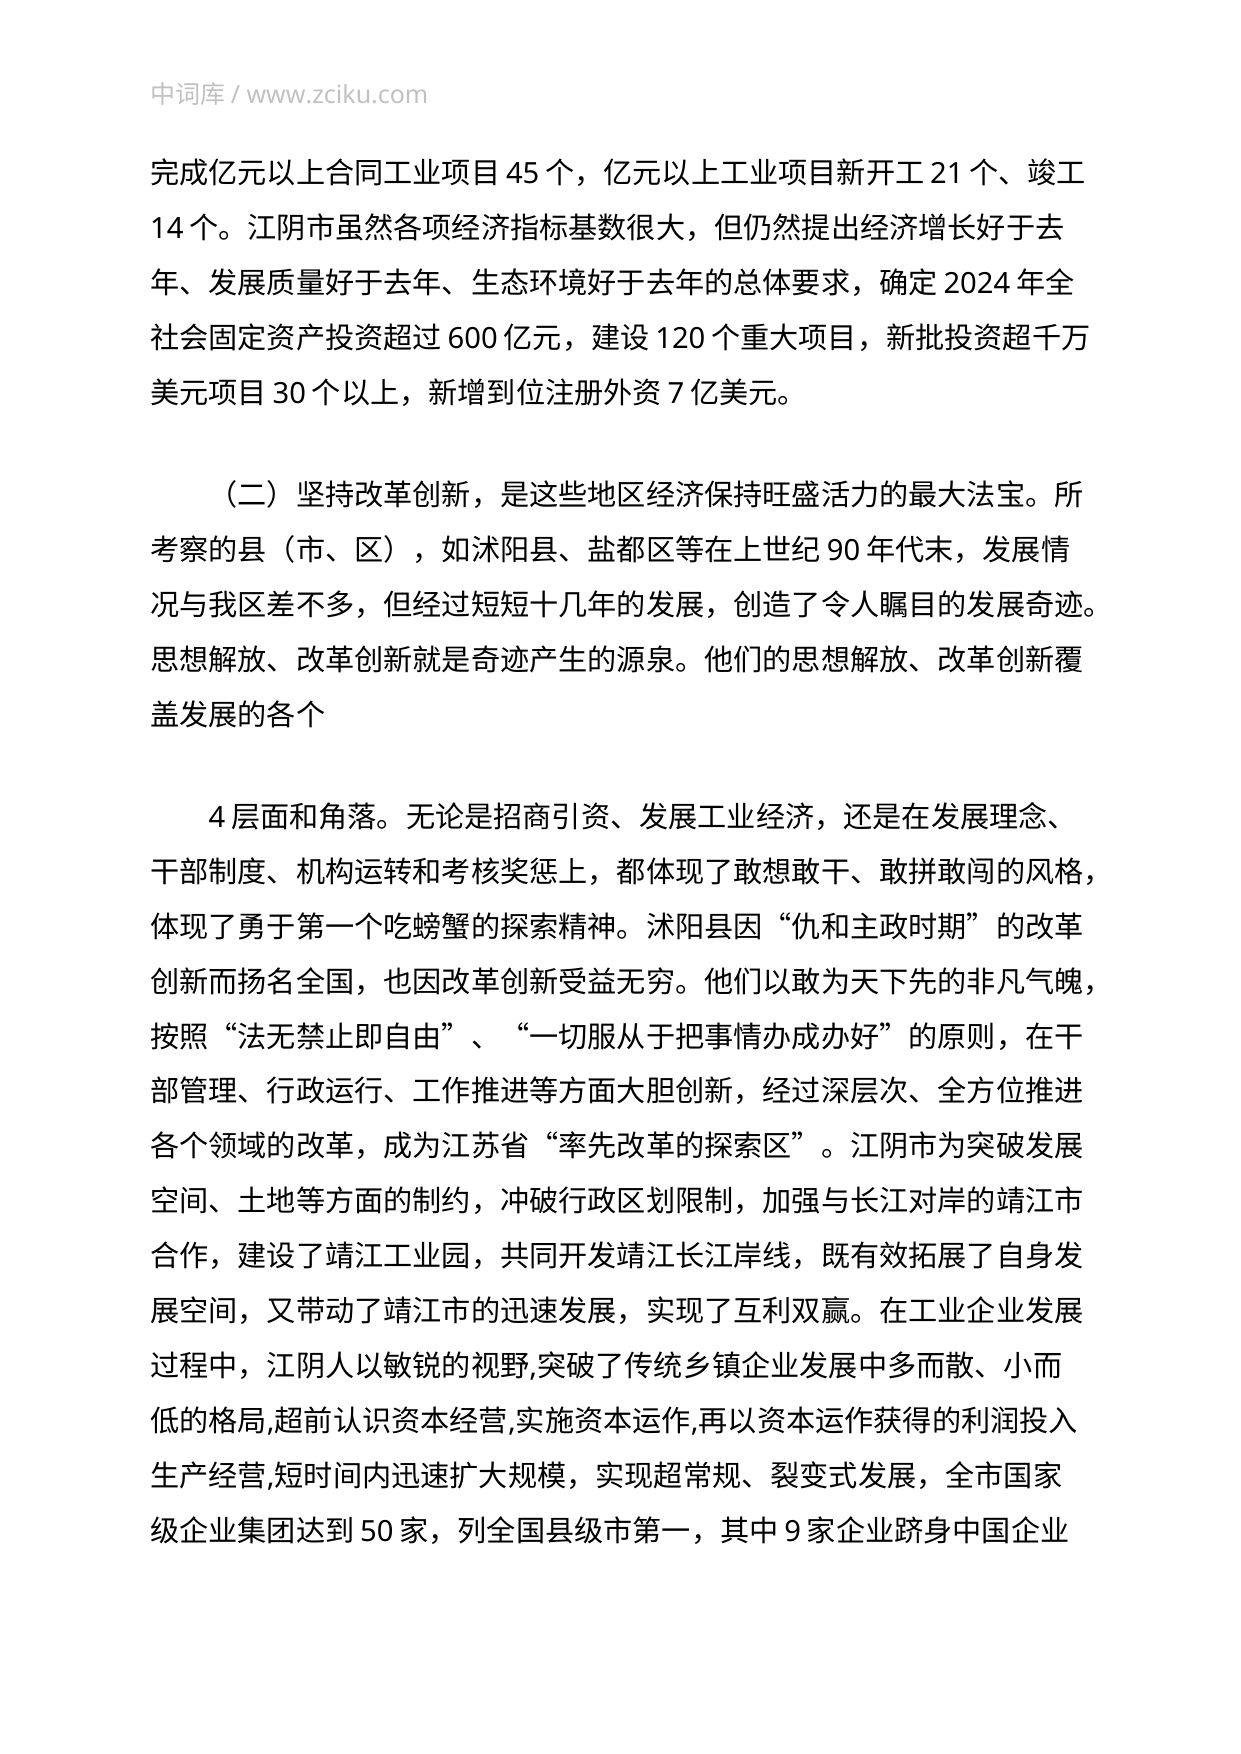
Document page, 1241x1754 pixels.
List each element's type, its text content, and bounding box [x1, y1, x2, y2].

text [150, 150, 1090, 412]
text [150, 793, 1090, 1550]
text （二）坚持改革创新，是这些地区经济保持旺盛活力的最大法宝。所考察的县（市、区），如沭阳县、盐都区等在上世纪90年代末，发展情况与我区差不多，但经过短短十几年的发展，创造了令人瞩目的发展奇迹。思想解放、改革创新就是奇迹产生的源泉。他们的思想解放、改革创新覆盖发展的各个 [150, 472, 1090, 734]
